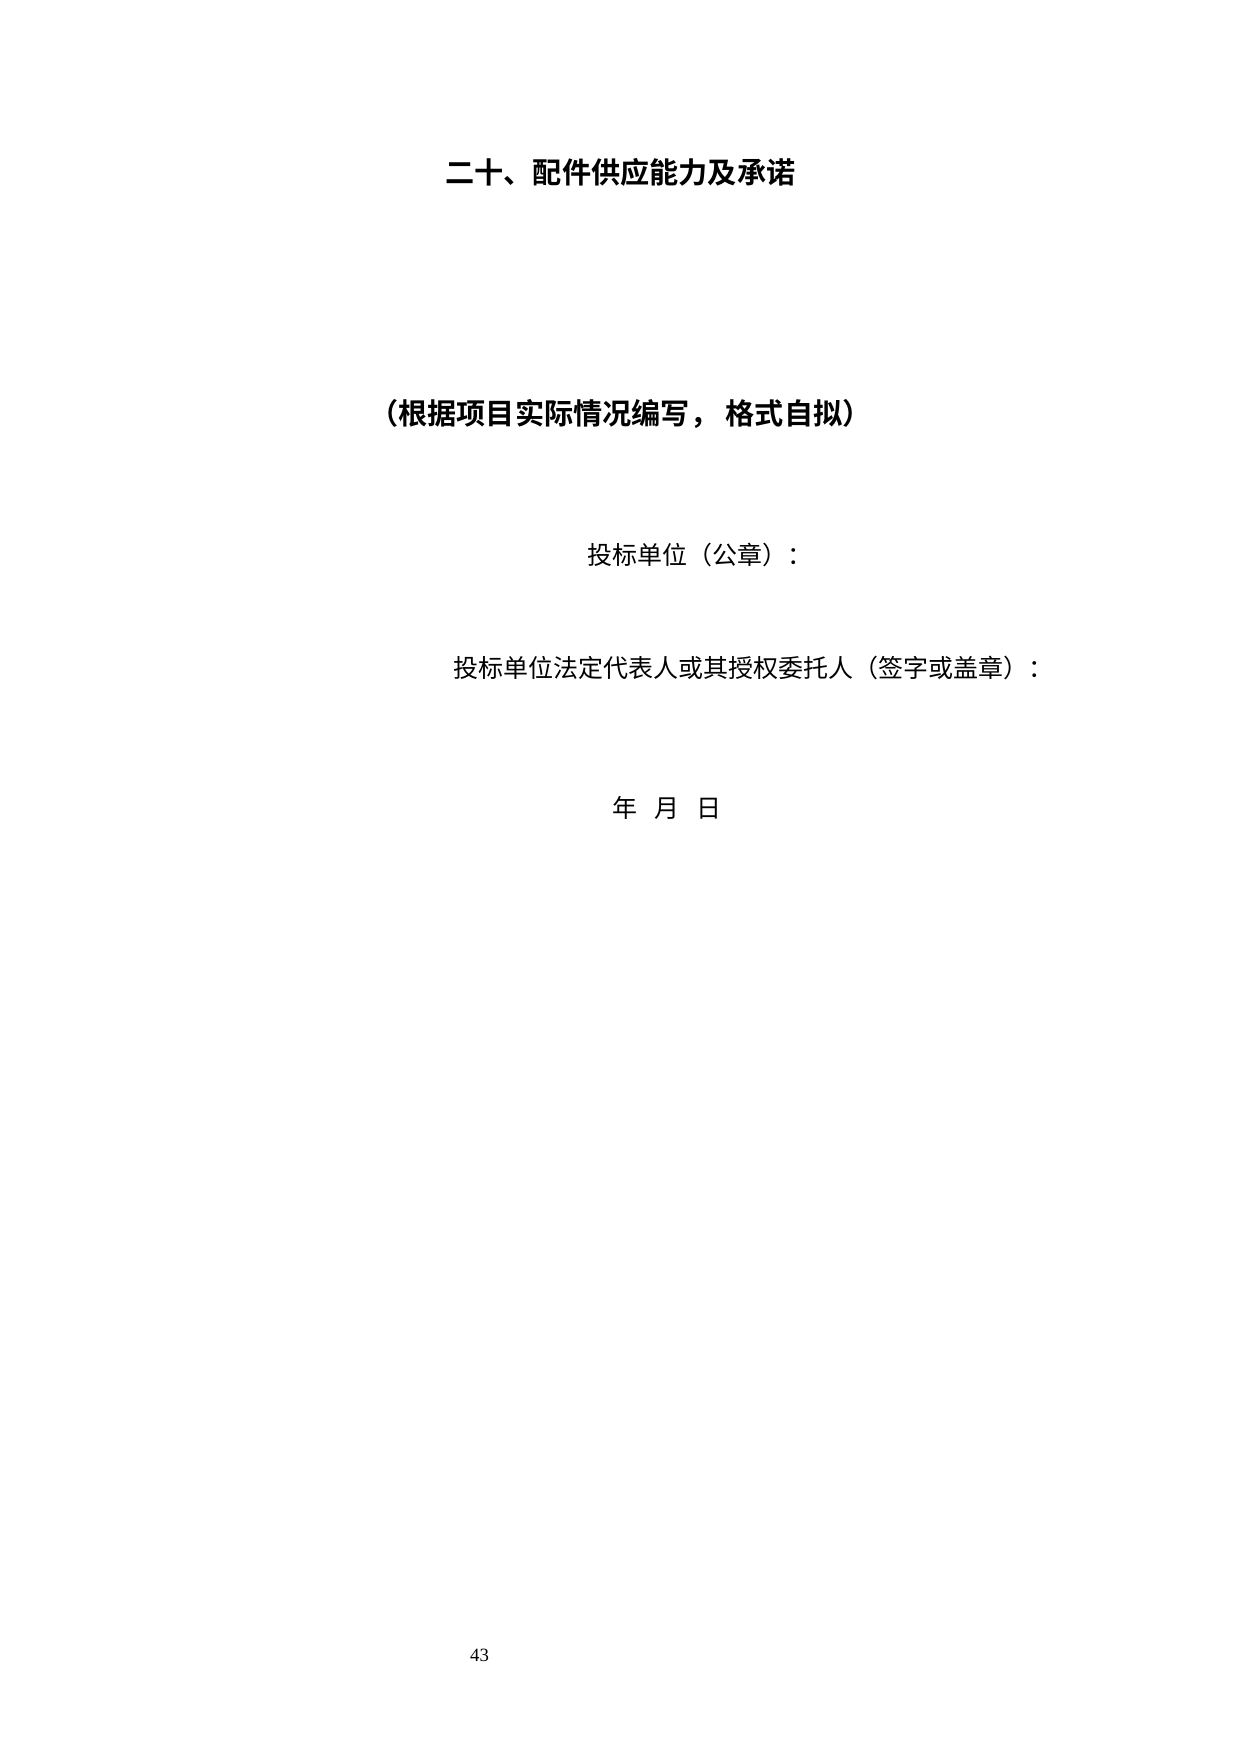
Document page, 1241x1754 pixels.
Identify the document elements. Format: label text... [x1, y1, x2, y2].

text （根据项目实际情况编写， 格式自拟） [187, 391, 1053, 433]
text 投标单位（公章）： [187, 535, 1053, 571]
text 年 月 日 [187, 788, 1053, 825]
text 投标单位法定代表人或其授权委托人（签字或盖章）： [187, 641, 1053, 686]
list 二十、配件供应能力及承诺 [187, 150, 1053, 192]
